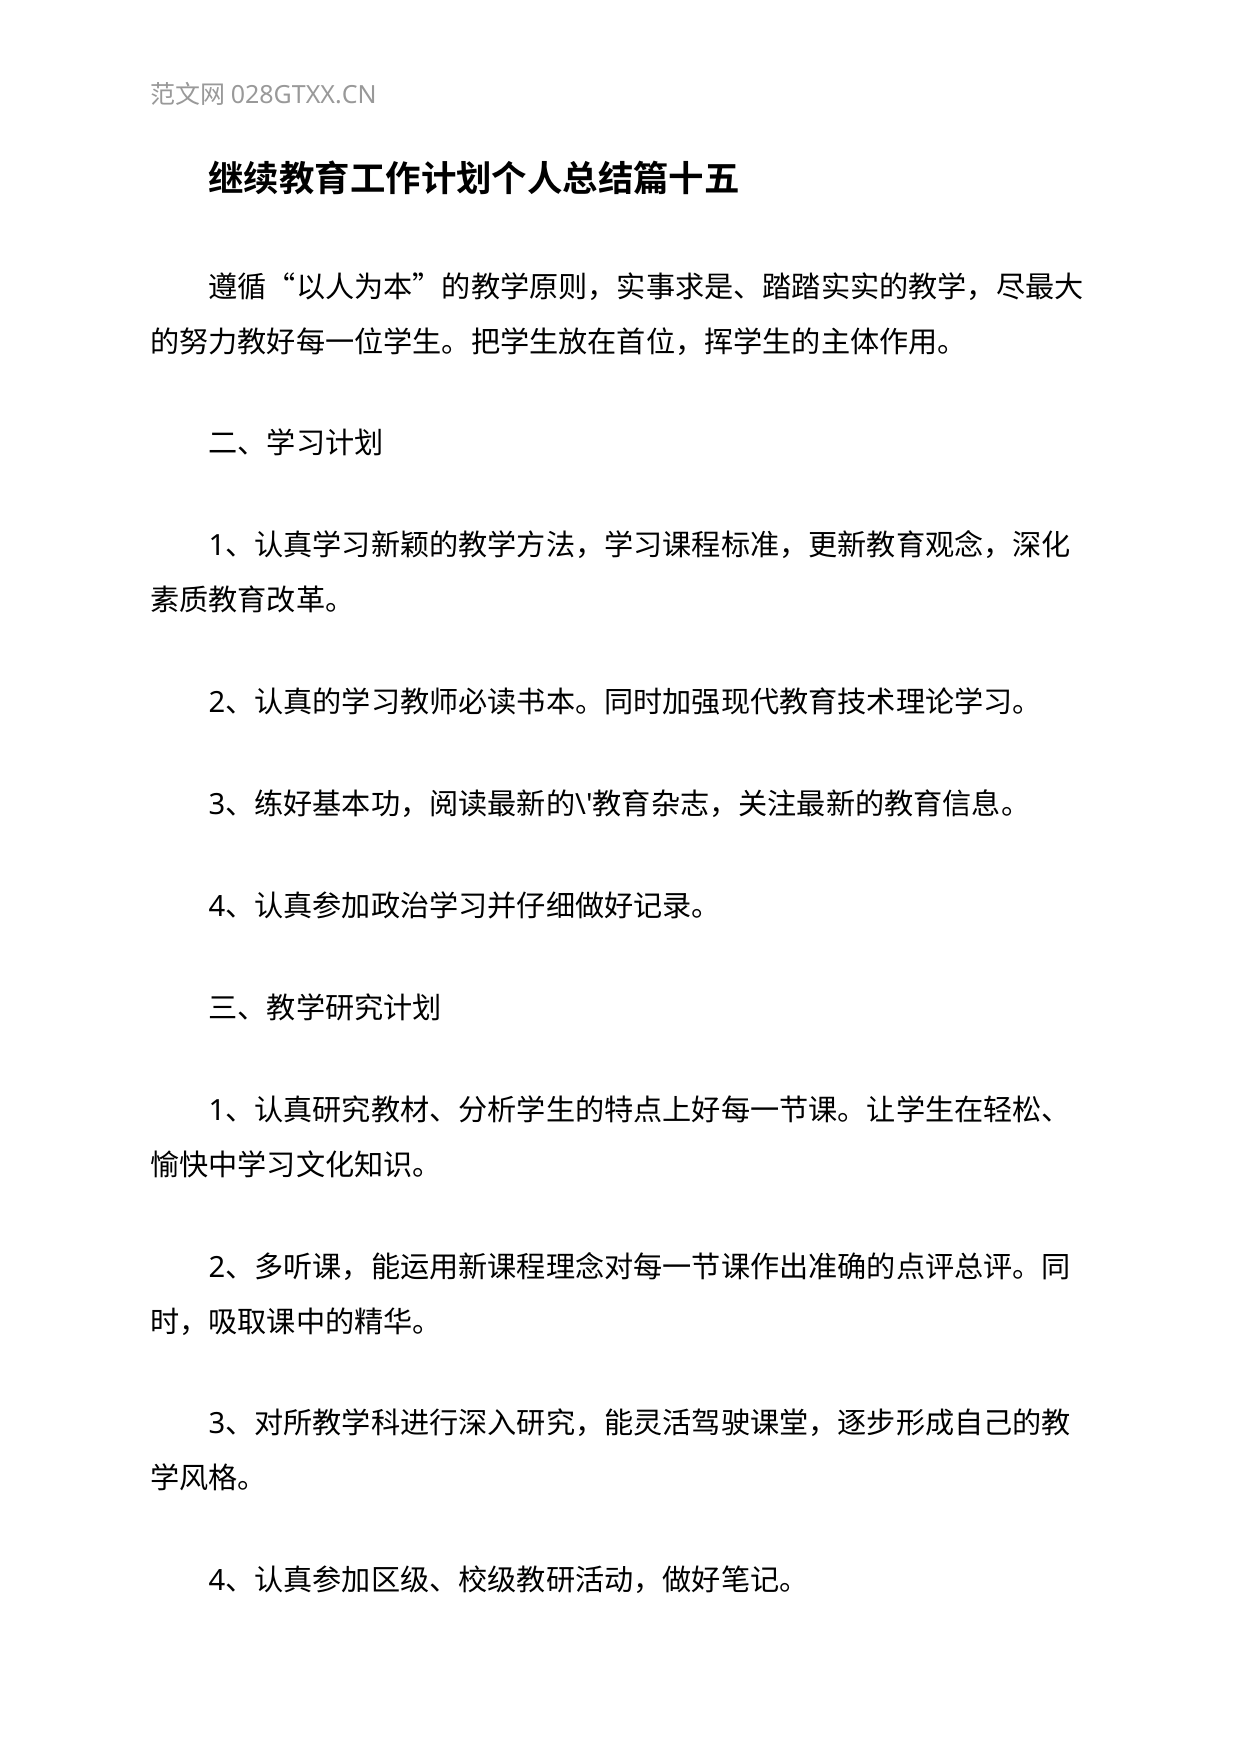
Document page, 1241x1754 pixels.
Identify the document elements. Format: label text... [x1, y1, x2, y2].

text 2、认真的学习教师必读书本。同时加强现代教育技术理论学习。 [150, 679, 1090, 721]
text 4、认真参加政治学习并仔细做好记录。 [150, 883, 1090, 925]
text 遵循“以人为本”的教学原则，实事求是、踏踏实实的教学，尽最大的努力教好每一位学生。把学生放在首位，挥学生的主体作用。 [150, 263, 1090, 361]
text 2、多听课，能运用新课程理念对每一节课作出准确的点评总评。同时，吸取课中的精华。 [150, 1243, 1090, 1340]
text 3、对所教学科进行深入研究，能灵活驾驶课堂，逐步形成自己的教学风格。 [150, 1400, 1090, 1497]
text 二、学习计划 [150, 420, 1090, 462]
text 4、认真参加区级、校级教研活动，做好笔记。 [150, 1557, 1090, 1599]
text 三、教学研究计划 [150, 984, 1090, 1027]
text 3、练好基本功，阅读最新的\'教育杂志，关注最新的教育信息。 [150, 781, 1090, 823]
text 继续教育工作计划个人总结篇十五 [150, 150, 1090, 201]
text 1、认真学习新颖的教学方法，学习课程标准，更新教育观念，深化素质教育改革。 [150, 522, 1090, 619]
text 1、认真研究教材、分析学生的特点上好每一节课。让学生在轻松、愉快中学习文化知识。 [150, 1086, 1090, 1184]
